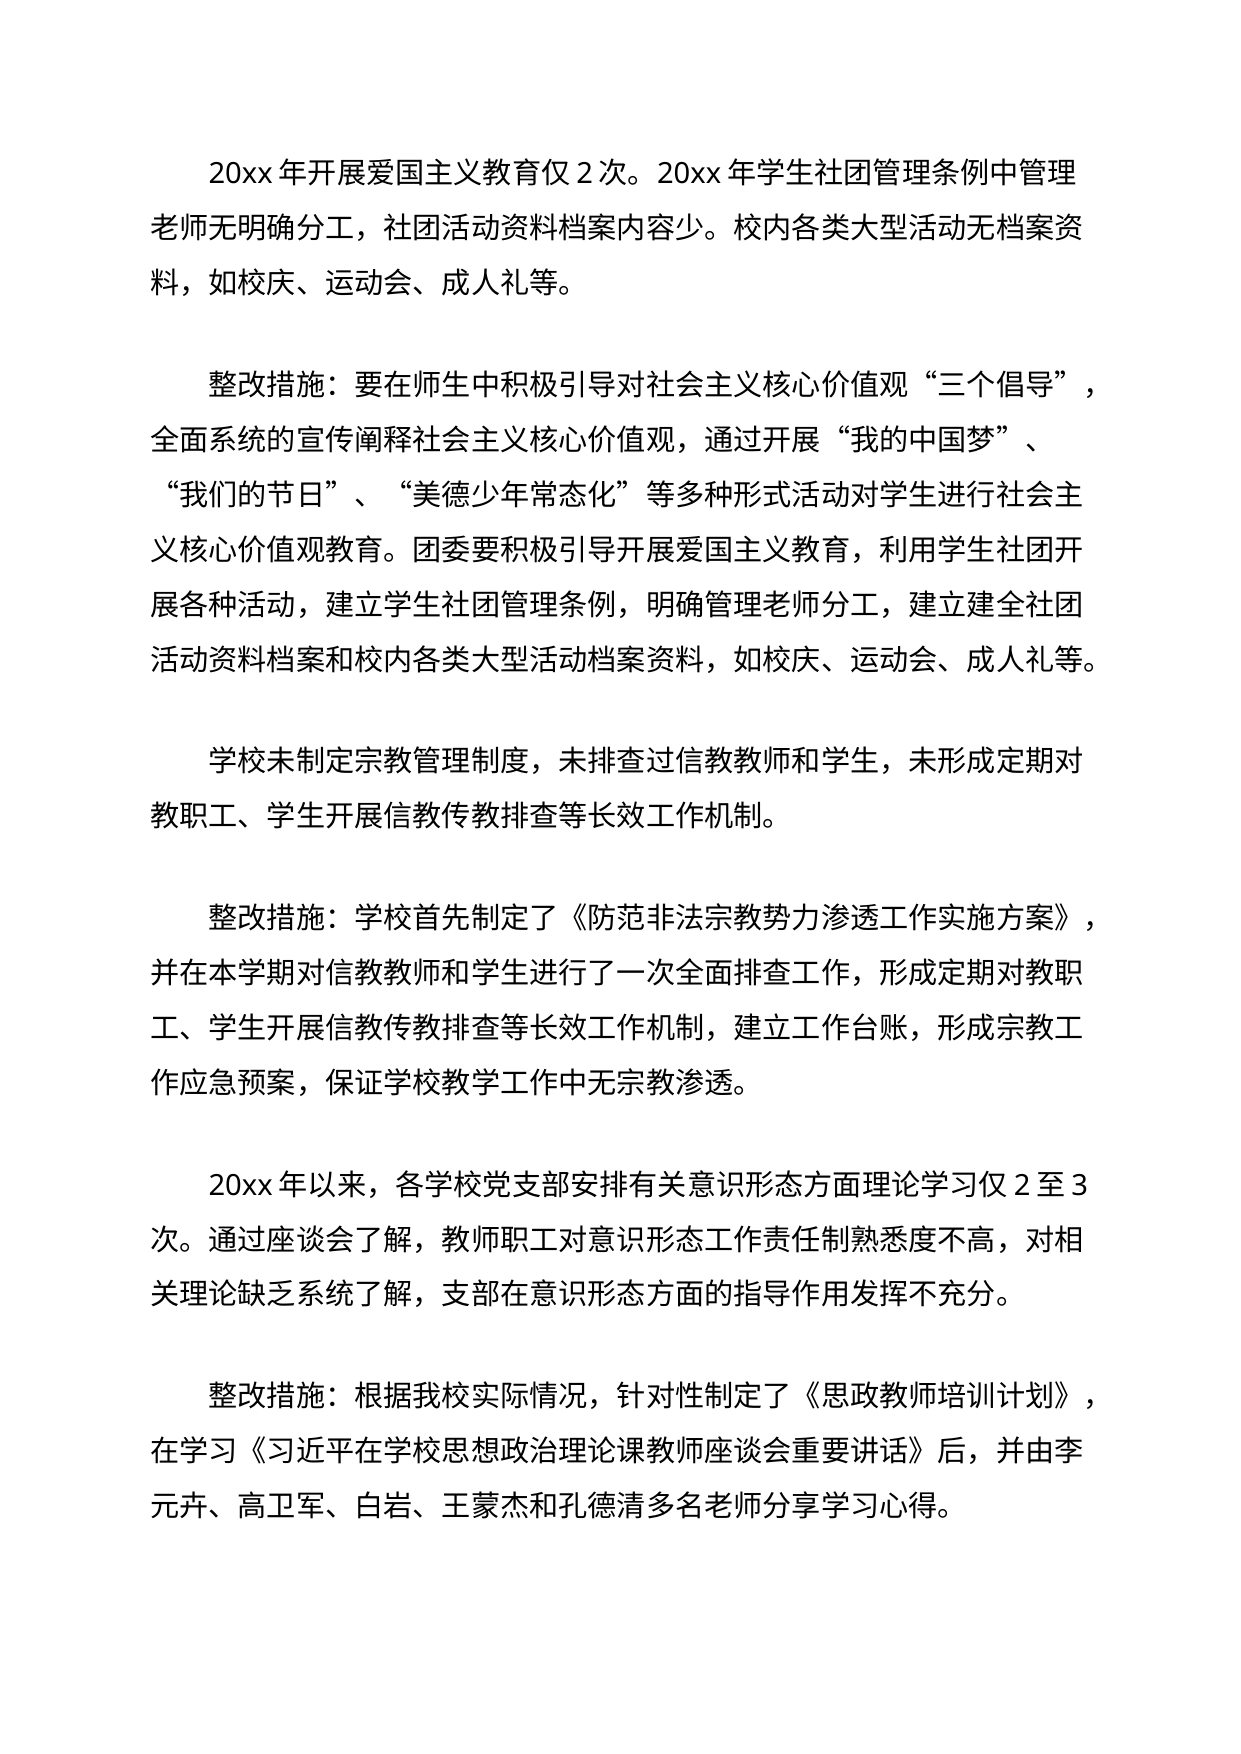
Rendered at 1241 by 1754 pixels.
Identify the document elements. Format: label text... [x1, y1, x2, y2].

text 整改措施：根据我校实际情况，针对性制定了《思政教师培训计划》，在学习《习近平在学校思想政治理论课教师座谈会重要讲话》后，并由李元卉、高卫军、白岩、王蒙杰和孔德清多名老师分享学习心得。 [150, 1373, 1090, 1525]
text 整改措施：要在师生中积极引导对社会主义核心价值观“三个倡导”，‍全面系统的宣传阐释社会主义核心价值观，通过开展“我的中国梦”、“我们的节日”、“美德少年常态化”等多种形式活动对学生进行社会主义核心价值观教育。团委要积极引导开展爱国主义教育，利用学生社团开展各种活动，建立学生社团管理条例，明确管理老师分工，建立建全社团活动资料档案和校内各类大型活动档案资料，如校庆、运动会、成人礼等。 [150, 362, 1090, 678]
text 学校未制定宗教管理制度，未排查过信教教师和学生，未形成定期对教职工、学生开展信教传教排查等长效工作机制。 [150, 738, 1090, 835]
text 整改措施：学校首先制定了《防范非法宗教势力渗透工作实施方案》，并在本学期对信教教师和学生进行了一次全面排查工作，形成定期对教职工、学生开展信教传教排查等长效工作机制，建立工作台账，形成宗教工作应急预案，保证学校教学工作中无宗教渗透。 [150, 894, 1090, 1102]
text 20xx年以来，各学校党支部安排有关意识形态方面理论学习仅2至3次。通过座谈会了解，教师职工对意识形态工作责任制熟悉度不高，对相关理论缺乏系统了解，支部在意识形态方面的指导作用发挥不充分。 [150, 1161, 1090, 1313]
text 20xx年开展爱国主义教育仅2次。20xx年学生社团管理条例中管理老师无明确分工，社团活动资料档案内容少。校内各类大型活动无档案资料，如校庆、运动会、成人礼等。 [150, 150, 1090, 302]
